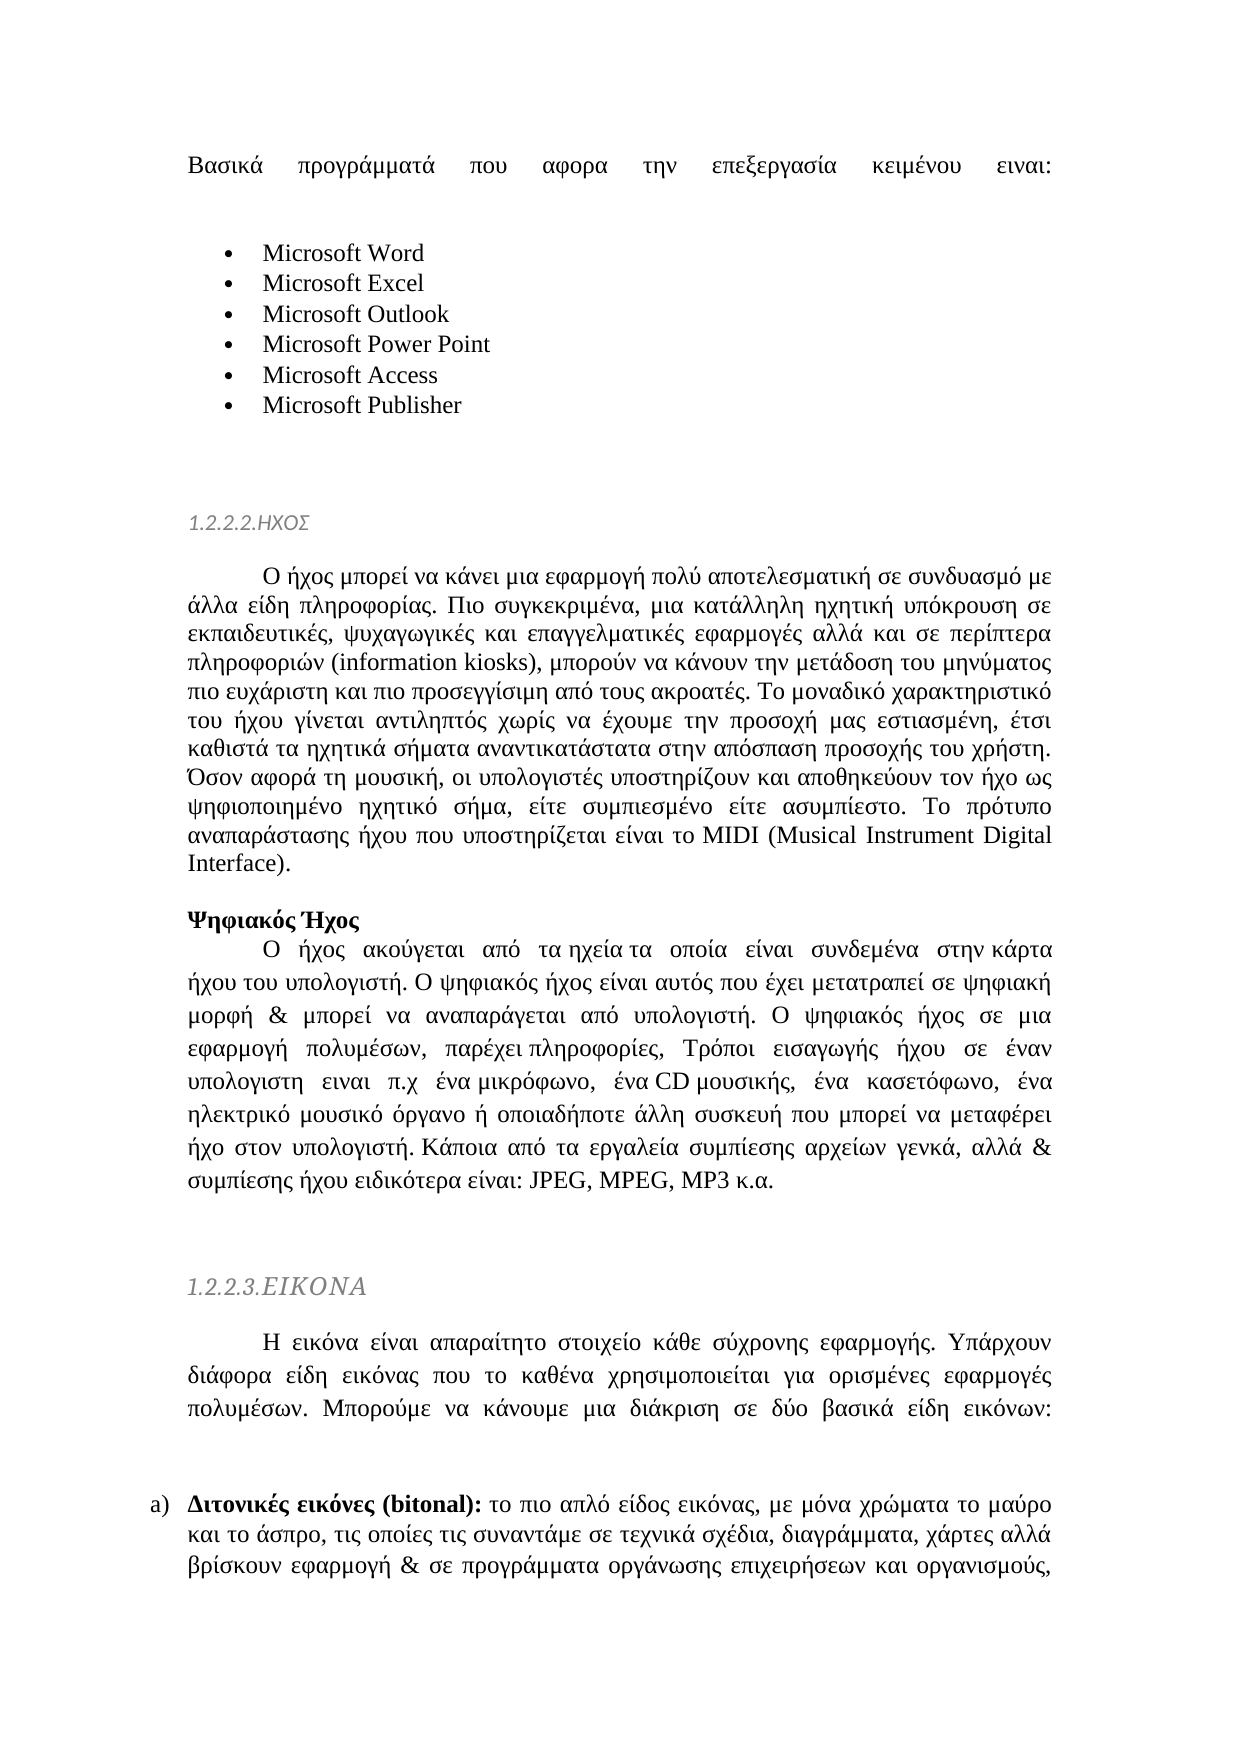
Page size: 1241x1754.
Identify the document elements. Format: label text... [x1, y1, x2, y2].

list Microsoft Access [225, 358, 1053, 388]
text 1.2.2.2.ΗΧΟΣ [187, 508, 1053, 536]
list Microsoft Excel [225, 266, 1053, 297]
list Microsoft Outlook [225, 297, 1053, 327]
text Ο ήχος μπορεί να κάνει μια εφαρμογή πολύ αποτελεσματική σε συνδυασμό με άλλα είδη πληροφορίας. Πιο συγκεκριμένα, μια κατάλληλη ηχητική υπόκρουση σε εκπαιδευτικές, ψυχαγωγικές και επαγγελματικές εφαρμογές αλλά και σε περίπτερα πληροφοριών (information kiosks), μπορούν να κάνουν την μετάδοση του μηνύματος πιο ευχάριστη και πιο προσεγγίσιμη από τους ακροατές. Το μοναδικό χαρακτηριστικό του ήχου γίνεται αντιληπτός χωρίς να έχουμε την προσοχή μας εστιασμένη, έτσι καθιστά τα ηχητικά σήματα αναντικατάστατα στην απόσπαση προσοχής του χρήστη. Όσον αφορά τη μουσική, οι υπολογιστές υποστηρίζουν και αποθηκεύουν τον ήχο ως ψηφιοποιημένο ηχητικό σήμα, είτε συμπιεσμένο είτε ασυμπίεστο. Το πρότυπο αναπαράστασης ήχου που υποστηρίζεται είναι το MIDI (Musical Instrument Digital Interface). [187, 772, 1053, 905]
list Microsoft Publisher [225, 388, 1053, 419]
text Η εικόνα είναι απαραίτητο στοιχείο κάθε σύχρονης εφαρμογής. Υπάρχουν διάφορα είδη εικόνας που το καθένα χρησιμοποιείται για ορισμένες εφαρμογές πολυμέσων. Μπορούμε να κάνουμε μια διάκριση σε δύο βασικά είδη εικόνων: [187, 1407, 1053, 1454]
subtitle 1.2.2.3.ΕΙΚΟΝΑ [187, 1273, 1053, 1302]
list Microsoft Word [225, 236, 1053, 266]
text Ψηφιακός Ήχος [187, 905, 1053, 934]
text Ο ήχος ακούγεται από τα ηχεία τα οποία είναι συνδεμένα στην κάρτα ήχου του υπολογιστή. Ο ψηφιακός ήχος είναι αυτός που έχει μετατραπεί σε ψηφιακή μορφή & μπορεί να αναπαράγεται από υπολογιστή. Ο ψηφιακός ήχος σε μια εφαρμογή πολυμέσων, παρέχει πληροφορίες, Τρόποι εισαγωγής ήχου σε έναν υπολογιστη ειναι π.χ ένα μικρόφωνο, ένα CD μουσικής, ένα κασετόφωνο, ένα ηλεκτρικό μουσικό όργανο ή οποιαδήποτε άλλη συσκευή που μπορεί να μεταφέρει ήχο στον υπολογιστή. Κάποια από τα εργαλεία συμπίεσης αρχείων γενκά, αλλά & συμπίεσης ήχου ειδικότερα είναι: JPEG, MPEG, MP3 κ.α. [187, 934, 1053, 1194]
list Microsoft Power Point [225, 327, 1053, 358]
text Η εικόνα είναι απαραίτητο στοιχείο κάθε σύχρονης εφαρμογής. Υπάρχουν διάφορα είδη εικόνας που το καθένα χρησιμοποιείται για ορισμένες εφαρμογές πολυμέσων. Μπορούμε να κάνουμε μια διάκριση σε δύο βασικά είδη εικόνων: [187, 1327, 1053, 1405]
text Ο ήχος μπορεί να κάνει μια εφαρμογή πολύ αποτελεσματική σε συνδυασμό με άλλα είδη πληροφορίας. Πιο συγκεκριμένα, μια κατάλληλη ηχητική υπόκρουση σε εκπαιδευτικές, ψυχαγωγικές και επαγγελματικές εφαρμογές αλλά και σε περίπτερα πληροφοριών (information kiosks), μπορούν να κάνουν την μετάδοση του μηνύματος πιο ευχάριστη και πιο προσεγγίσιμη από τους ακροατές. Το μοναδικό χαρακτηριστικό του ήχου γίνεται αντιληπτός χωρίς να έχουμε την προσοχή μας εστιασμένη, έτσι καθιστά τα ηχητικά σήματα αναντικατάστατα στην απόσπαση προσοχής του χρήστη. Όσον αφορά τη μουσική, οι υπολογιστές υποστηρίζουν και αποθηκεύουν τον ήχο ως ψηφιοποιημένο ηχητικό σήμα, είτε συμπιεσμένο είτε ασυμπίεστο. Το πρότυπο αναπαράστασης ήχου που υποστηρίζεται είναι το MIDI (Musical Instrument Digital Interface). [187, 561, 1053, 659]
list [150, 1487, 1053, 1578]
